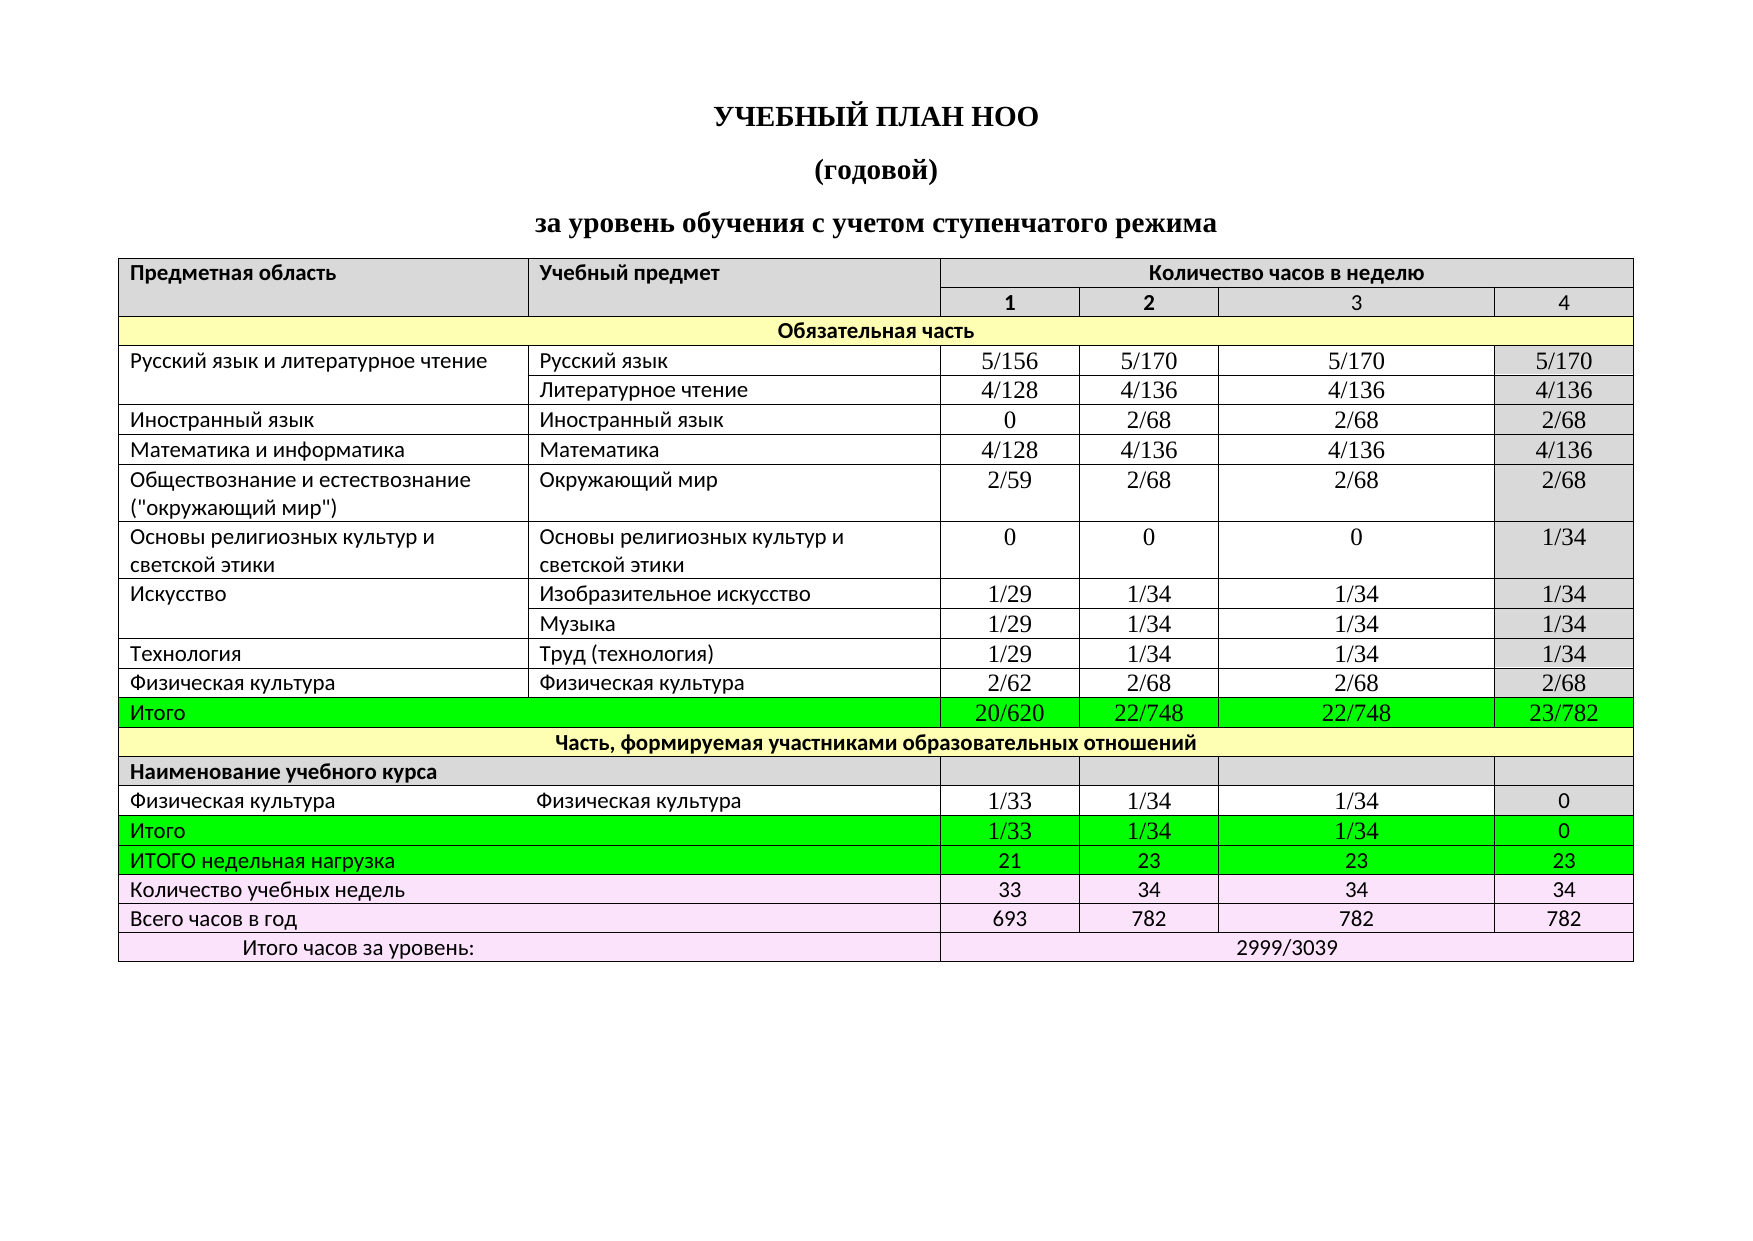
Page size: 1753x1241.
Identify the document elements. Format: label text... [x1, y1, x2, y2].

table_cell Количество учебных недель [119, 875, 940, 903]
text УЧЕБНЫЙ ПЛАН НОО [118, 99, 1634, 133]
table_cell 2/68 [1495, 405, 1633, 434]
table_cell 1/34 [1080, 639, 1218, 667]
table_cell 4/136 [1219, 376, 1494, 404]
table_cell 782 [1080, 904, 1218, 932]
table_cell 22/748 [1219, 698, 1494, 727]
table_cell 0 [1495, 816, 1633, 845]
table_cell 1/34 [1080, 786, 1218, 815]
table_cell Русский язык [529, 346, 940, 374]
table_cell 2/68 [1080, 465, 1218, 521]
table_cell 0 [1495, 786, 1633, 815]
table_cell Обществознание и естествознание ("окружающий мир") [119, 465, 528, 521]
table_cell Часть, формируемая участниками образовательных отношений [119, 728, 1633, 756]
table_cell [941, 757, 1079, 785]
table_cell Русский язык и литературное чтение [119, 346, 528, 404]
table_cell 23 [1495, 846, 1633, 874]
table_cell Музыка [529, 609, 940, 638]
table_cell Наименование учебного курса [119, 757, 940, 785]
table_cell 2/68 [1219, 405, 1494, 434]
table_cell 22/748 [1080, 698, 1218, 727]
table_header Учебный предмет [529, 259, 940, 316]
text за уровень обучения с учетом ступенчатого режима [118, 205, 1634, 238]
table_cell Изобразительное искусство [529, 579, 940, 608]
table_cell Иностранный язык [529, 405, 940, 434]
table_cell 1/34 [1495, 579, 1633, 608]
table_cell Труд (технология) [529, 639, 940, 667]
table_cell 1/34 [1495, 609, 1633, 638]
table_cell 2 [1080, 288, 1218, 316]
table_cell Всего часов в год [119, 904, 940, 932]
table_cell 2/68 [1080, 669, 1218, 697]
table_cell 4/136 [1495, 435, 1633, 464]
table_cell 1/34 [1080, 579, 1218, 608]
table_cell 5/156 [941, 346, 1079, 374]
table_cell 4/136 [1080, 435, 1218, 464]
table_cell [1495, 757, 1633, 785]
table_cell Физическая культура [119, 669, 528, 697]
table_cell 1/34 [1080, 816, 1218, 845]
table_cell 4/128 [941, 435, 1079, 464]
table_cell 5/170 [1080, 346, 1218, 374]
table_cell Математика и информатика [119, 435, 528, 464]
table_header Количество часов в неделю [941, 259, 1633, 287]
table_cell 2/68 [1495, 465, 1633, 521]
table_cell 33 [941, 875, 1079, 903]
table_cell 0 [941, 522, 1079, 578]
table_cell Окружающий мир [529, 465, 940, 521]
table_cell 1/34 [1219, 579, 1494, 608]
table_cell 4/136 [1495, 376, 1633, 404]
table_cell 4/136 [1080, 376, 1218, 404]
table_cell 34 [1495, 875, 1633, 903]
table_cell 1/34 [1495, 522, 1633, 578]
table_cell 0 [941, 405, 1079, 434]
table_cell 23/782 [1495, 698, 1633, 727]
table_cell 2/62 [941, 669, 1079, 697]
table_cell 3 [1219, 288, 1494, 316]
table_cell Итого [119, 816, 940, 845]
table_cell Искусство [119, 579, 528, 638]
table_cell Обязательная часть [119, 317, 1633, 345]
table_cell 2/68 [1080, 405, 1218, 434]
table_cell 1/29 [941, 639, 1079, 667]
table_cell ИТОГО недельная нагрузка [119, 846, 940, 874]
table_cell 693 [941, 904, 1079, 932]
table_cell 2/68 [1219, 465, 1494, 521]
table_cell 1/33 [941, 816, 1079, 845]
table_cell Физическая культура Физическая культура [119, 786, 940, 815]
table_cell 23 [1219, 846, 1494, 874]
table_cell 782 [1219, 904, 1494, 932]
text (годовой) [118, 152, 1634, 185]
table_cell [1080, 757, 1218, 785]
table_cell 34 [1219, 875, 1494, 903]
table_cell 1/34 [1219, 816, 1494, 845]
table_cell 5/170 [1219, 346, 1494, 374]
table_cell Итого часов за уровень: [119, 933, 940, 961]
table_cell 0 [1080, 522, 1218, 578]
table_cell 2/59 [941, 465, 1079, 521]
table_cell 1/34 [1219, 786, 1494, 815]
table_cell [1219, 757, 1494, 785]
table_cell 23 [1080, 846, 1218, 874]
table_cell Основы религиозных культур и светской этики [119, 522, 528, 578]
table_cell 20/620 [941, 698, 1079, 727]
table_cell 1/34 [1219, 639, 1494, 667]
table_cell 2/68 [1219, 669, 1494, 697]
table_cell 2/68 [1495, 669, 1633, 697]
table_cell 1/33 [941, 786, 1079, 815]
table_cell 4 [1495, 288, 1633, 316]
table_header Предметная область [119, 259, 528, 316]
table_cell 34 [1080, 875, 1218, 903]
table_cell Иностранный язык [119, 405, 528, 434]
table_cell Итого [119, 698, 940, 727]
table_cell 1 [941, 288, 1079, 316]
table_cell 2999/3039 [941, 933, 1633, 961]
table_cell 1/29 [941, 609, 1079, 638]
table_cell 1/34 [1495, 639, 1633, 667]
table_cell Литературное чтение [529, 376, 940, 404]
table_cell 5/170 [1495, 346, 1633, 374]
table_cell 21 [941, 846, 1079, 874]
table_cell 1/29 [941, 579, 1079, 608]
table_cell Математика [529, 435, 940, 464]
table_cell 4/128 [941, 376, 1079, 404]
table_cell 0 [1219, 522, 1494, 578]
table_cell 4/136 [1219, 435, 1494, 464]
table_cell Физическая культура [529, 669, 940, 697]
table_cell 1/34 [1219, 609, 1494, 638]
table_cell 782 [1495, 904, 1633, 932]
table_cell Технология [119, 639, 528, 667]
table_cell Основы религиозных культур и светской этики [529, 522, 940, 578]
table_cell 1/34 [1080, 609, 1218, 638]
